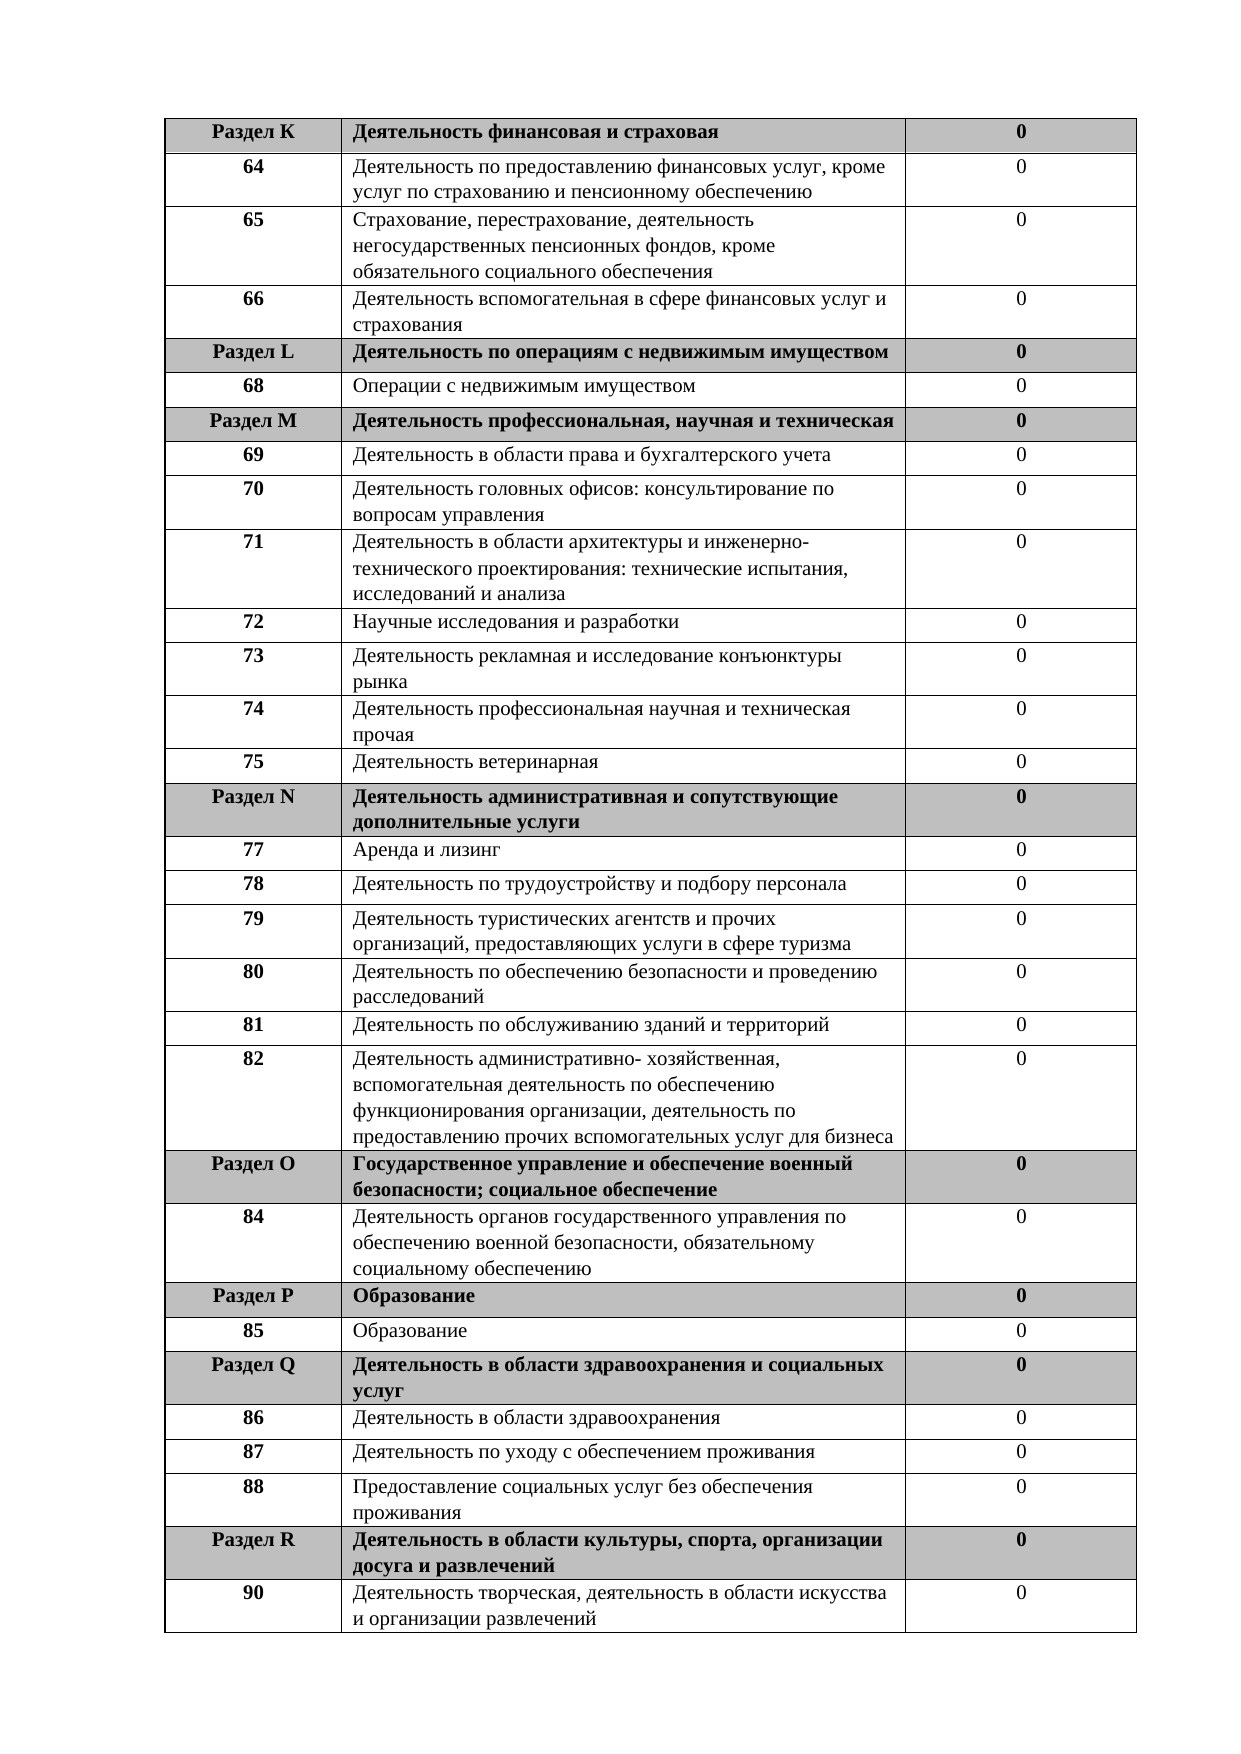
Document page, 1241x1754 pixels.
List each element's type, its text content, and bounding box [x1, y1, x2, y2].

table_cell Деятельность административная и сопутствующие дополнительные услуги [342, 784, 905, 836]
table_cell 0 [906, 1580, 1136, 1632]
table_cell 84 [166, 1204, 341, 1282]
table_cell 75 [166, 749, 341, 782]
table_cell Деятельность в области здравоохранения [342, 1405, 905, 1438]
table_cell 0 [906, 373, 1136, 407]
table_cell 68 [166, 373, 341, 407]
table_cell Раздел О [166, 1151, 341, 1203]
table_cell 85 [166, 1318, 341, 1351]
table_cell 70 [166, 476, 341, 528]
table_cell 82 [166, 1046, 341, 1150]
table_cell 69 [166, 442, 341, 475]
table_cell Деятельность по обеспечению безопасности и проведению расследований [342, 959, 905, 1011]
table_cell 0 [906, 1440, 1136, 1473]
table_cell Деятельность профессиональная, научная и техническая [342, 408, 905, 441]
table_cell Государственное управление и обеспечение военный безопасности; социальное обеспечение [342, 1151, 905, 1203]
table_cell Деятельность в области культуры, спорта, организации досуга и развлечений [342, 1527, 905, 1579]
table_cell 0 [906, 837, 1136, 870]
table_cell 71 [166, 530, 341, 607]
table_cell 0 [906, 1204, 1136, 1282]
table_cell Деятельность вспомогательная в сфере финансовых услуг и страхования [342, 286, 905, 338]
table_cell 0 [906, 643, 1136, 695]
table_cell 81 [166, 1012, 341, 1045]
table_cell Страхование, перестрахование, деятельность негосударственных пенсионных фондов, кроме обязательного социального обеспечения [342, 207, 905, 285]
table_cell Раздел R [166, 1527, 341, 1579]
table_cell Деятельность творческая, деятельность в области искусства и организации развлечений [342, 1580, 905, 1632]
table_cell 0 [906, 1318, 1136, 1351]
table_cell Деятельность по уходу с обеспечением проживания [342, 1440, 905, 1473]
table_cell Деятельность головных офисов: консультирование по вопросам управления [342, 476, 905, 528]
table_cell Деятельность по предоставлению финансовых услуг, кроме услуг по страхованию и пенсионному обеспечению [342, 154, 905, 206]
table_cell 77 [166, 837, 341, 870]
table_cell 0 [906, 959, 1136, 1011]
table_cell 0 [906, 1151, 1136, 1203]
table_cell Деятельность по обслуживанию зданий и территорий [342, 1012, 905, 1045]
table_cell 0 [906, 1527, 1136, 1579]
table_cell Деятельность по трудоустройству и подбору персонала [342, 871, 905, 904]
table_cell 0 [906, 609, 1136, 642]
table_cell Раздел К [166, 119, 341, 152]
table_cell 0 [906, 286, 1136, 338]
table_cell 72 [166, 609, 341, 642]
table_cell 73 [166, 643, 341, 695]
table_cell 0 [906, 1474, 1136, 1526]
table_cell Деятельность финансовая и страховая [342, 119, 905, 152]
table_cell Деятельность ветеринарная [342, 749, 905, 782]
table_cell 78 [166, 871, 341, 904]
table_cell Деятельность административно- хозяйственная, вспомогательная деятельность по обеспечению функционирования организации, деятельность по предоставлению прочих вспомогательных услуг для бизнеса [342, 1046, 905, 1150]
table_cell 64 [166, 154, 341, 206]
table_cell 90 [166, 1580, 341, 1632]
table_cell Раздел М [166, 408, 341, 441]
table_cell 0 [906, 749, 1136, 782]
table_cell 0 [906, 339, 1136, 372]
table_cell Деятельность рекламная и исследование конъюнктуры рынка [342, 643, 905, 695]
table_cell 0 [906, 1405, 1136, 1438]
table_cell 88 [166, 1474, 341, 1526]
table_cell Деятельность профессиональная научная и техническая прочая [342, 696, 905, 748]
table_cell 66 [166, 286, 341, 338]
table_cell 74 [166, 696, 341, 748]
table_cell Раздел Р [166, 1283, 341, 1317]
table_cell 0 [906, 1283, 1136, 1317]
table_cell 0 [906, 476, 1136, 528]
table_cell Раздел N [166, 784, 341, 836]
table_cell Деятельность по операциям с недвижимым имуществом [342, 339, 905, 372]
table_cell Научные исследования и разработки [342, 609, 905, 642]
table_cell Раздел Q [166, 1352, 341, 1404]
table_cell 65 [166, 207, 341, 285]
table_cell 0 [906, 119, 1136, 152]
table_cell Операции с недвижимым имуществом [342, 373, 905, 407]
table_cell 0 [906, 154, 1136, 206]
table_cell 0 [906, 442, 1136, 475]
table_cell 0 [906, 1012, 1136, 1045]
table_cell Образование [342, 1283, 905, 1317]
table_cell Деятельность туристических агентств и прочих организаций, предоставляющих услуги в сфере туризма [342, 905, 905, 957]
table_cell Деятельность в области архитектуры и инженерно- технического проектирования: технические испытания, исследований и анализа [342, 530, 905, 607]
table_cell 0 [906, 530, 1136, 607]
table_cell 0 [906, 784, 1136, 836]
table_cell 0 [906, 1352, 1136, 1404]
table_cell 0 [906, 207, 1136, 285]
table_cell Деятельность в области здравоохранения и социальных услуг [342, 1352, 905, 1404]
table_cell Аренда и лизинг [342, 837, 905, 870]
table_cell Деятельность в области права и бухгалтерского учета [342, 442, 905, 475]
table_cell 0 [906, 905, 1136, 957]
table_cell 79 [166, 905, 341, 957]
table_cell 0 [906, 408, 1136, 441]
table_cell Раздел L [166, 339, 341, 372]
table_cell 80 [166, 959, 341, 1011]
table_cell Образование [342, 1318, 905, 1351]
table_cell Деятельность органов государственного управления по обеспечению военной безопасности, обязательному социальному обеспечению [342, 1204, 905, 1282]
table_cell 86 [166, 1405, 341, 1438]
table_cell Предоставление социальных услуг без обеспечения проживания [342, 1474, 905, 1526]
table_cell 87 [166, 1440, 341, 1473]
table_cell 0 [906, 696, 1136, 748]
table_cell 0 [906, 871, 1136, 904]
table_cell 0 [906, 1046, 1136, 1150]
